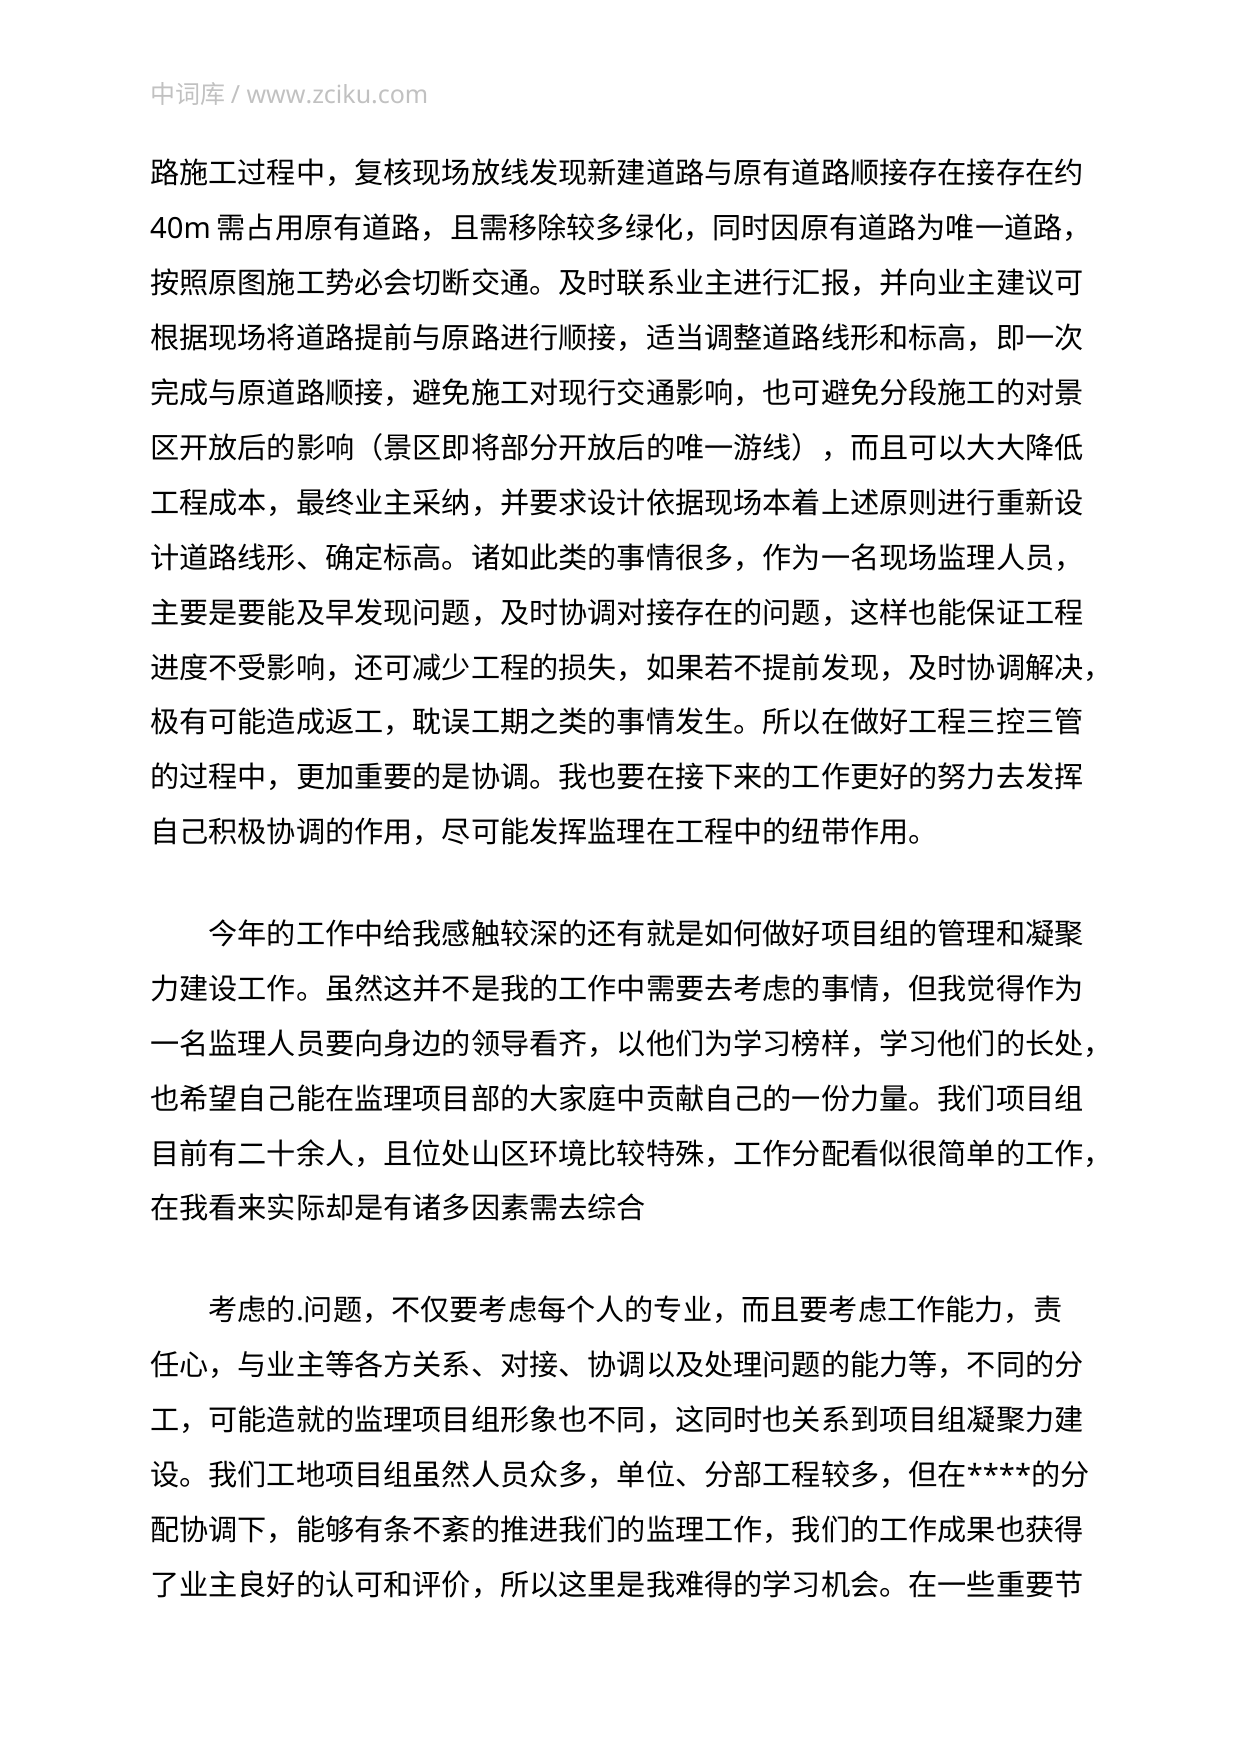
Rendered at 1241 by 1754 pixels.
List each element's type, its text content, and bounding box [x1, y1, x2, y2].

text 今年的工作中给我感触较深的还有就是如何做好项目组的管理和凝聚力建设工作。虽然这并不是我的工作中需要去考虑的事情，但我觉得作为一名监理人员要向身边的领导看齐，以他们为学习榜样，学习他们的长处，也希望自己能在监理项目部的大家庭中贡献自己的一份力量。我们项目组目前有二十余人，且位处山区环境比较特殊，工作分配看似很简单的工作，在我看来实际却是有诸多因素需去综合 [150, 911, 1090, 1227]
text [150, 150, 1090, 851]
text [150, 1287, 1090, 1604]
